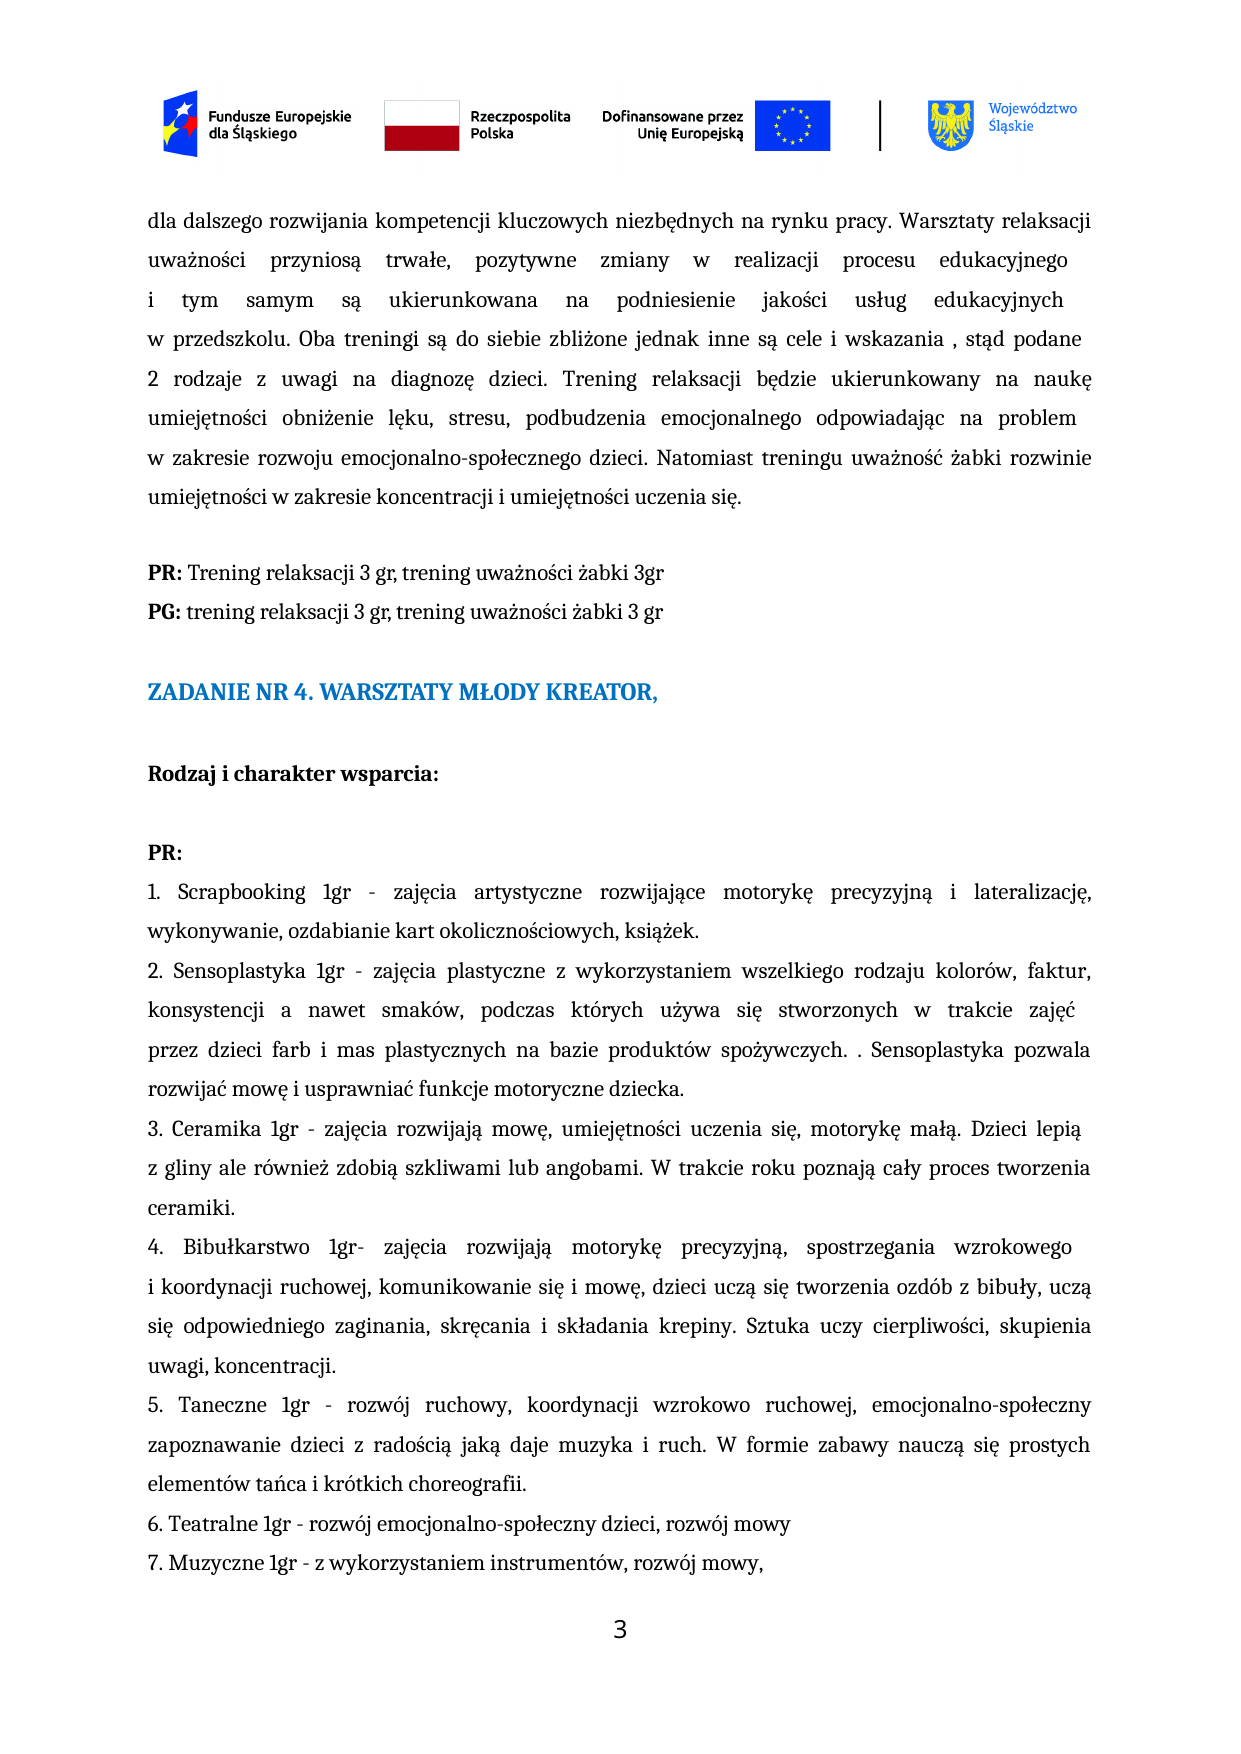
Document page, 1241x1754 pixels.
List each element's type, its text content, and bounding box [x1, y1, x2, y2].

picture [147, 73, 1093, 174]
text 7. Muzyczne 1gr - z wykorzystaniem instrumentów, rozwój mowy, [148, 1550, 1093, 1576]
text PG: trening relaksacji 3 gr, trening uważności żabki 3 gr [148, 599, 1093, 625]
text ZADANIE NR 4. WARSZTATY MŁODY KREATOR, [148, 678, 1093, 707]
text 5. Taneczne 1gr - rozwój ruchowy, koordynacji wzrokowo ruchowej, emocjonalno-społeczny zapoznawanie dzieci z radością jaką daje muzyka i ruch. W formie zabawy nauczą się prostych elementów tańca i krótkich choreografii. [148, 1392, 1093, 1497]
text 6. Teatralne 1gr - rozwój emocjonalno-społeczny dzieci, rozwój mowy [148, 1511, 1093, 1537]
text 3. Ceramika 1gr - zajęcia rozwijają mowę, umiejętności uczenia się, motorykę małą. Dzieci lepią z gliny ale również zdobią szkliwami lub angobami. W trakcie roku poznają cały proces tworzenia ceramiki. [148, 1116, 1093, 1221]
text Rodzaj i charakter wsparcia: [148, 760, 1093, 787]
text PR: Trening relaksacji 3 gr, trening uważności żabki 3gr [148, 559, 1093, 586]
text 2. Sensoplastyka 1gr - zajęcia plastyczne z wykorzystaniem wszelkiego rodzaju kolorów, faktur, konsystencji a nawet smaków, podczas których używa się stworzonych w trakcie zajęć przez dzieci farb i mas plastycznych na bazie produktów spożywczych. . Sensoplastyka pozwala rozwijać mowę i usprawniać funkcje motoryczne dziecka. [148, 958, 1093, 1103]
text PR: [148, 839, 1093, 866]
text 4. Bibułkarstwo 1gr- zajęcia rozwijają motorykę precyzyjną, spostrzegania wzrokowego i koordynacji ruchowej, komunikowanie się i mowę, dzieci uczą się tworzenia ozdób z bibuły, uczą się odpowiedniego zaginania, skręcania i składania krepiny. Sztuka uczy cierpliwości, skupienia uwagi, koncentracji. [148, 1234, 1093, 1379]
text 1. Scrapbooking 1gr - zajęcia artystyczne rozwijające motorykę precyzyjną i lateralizację, wykonywanie, ozdabianie kart okolicznościowych, książek. [148, 879, 1093, 945]
